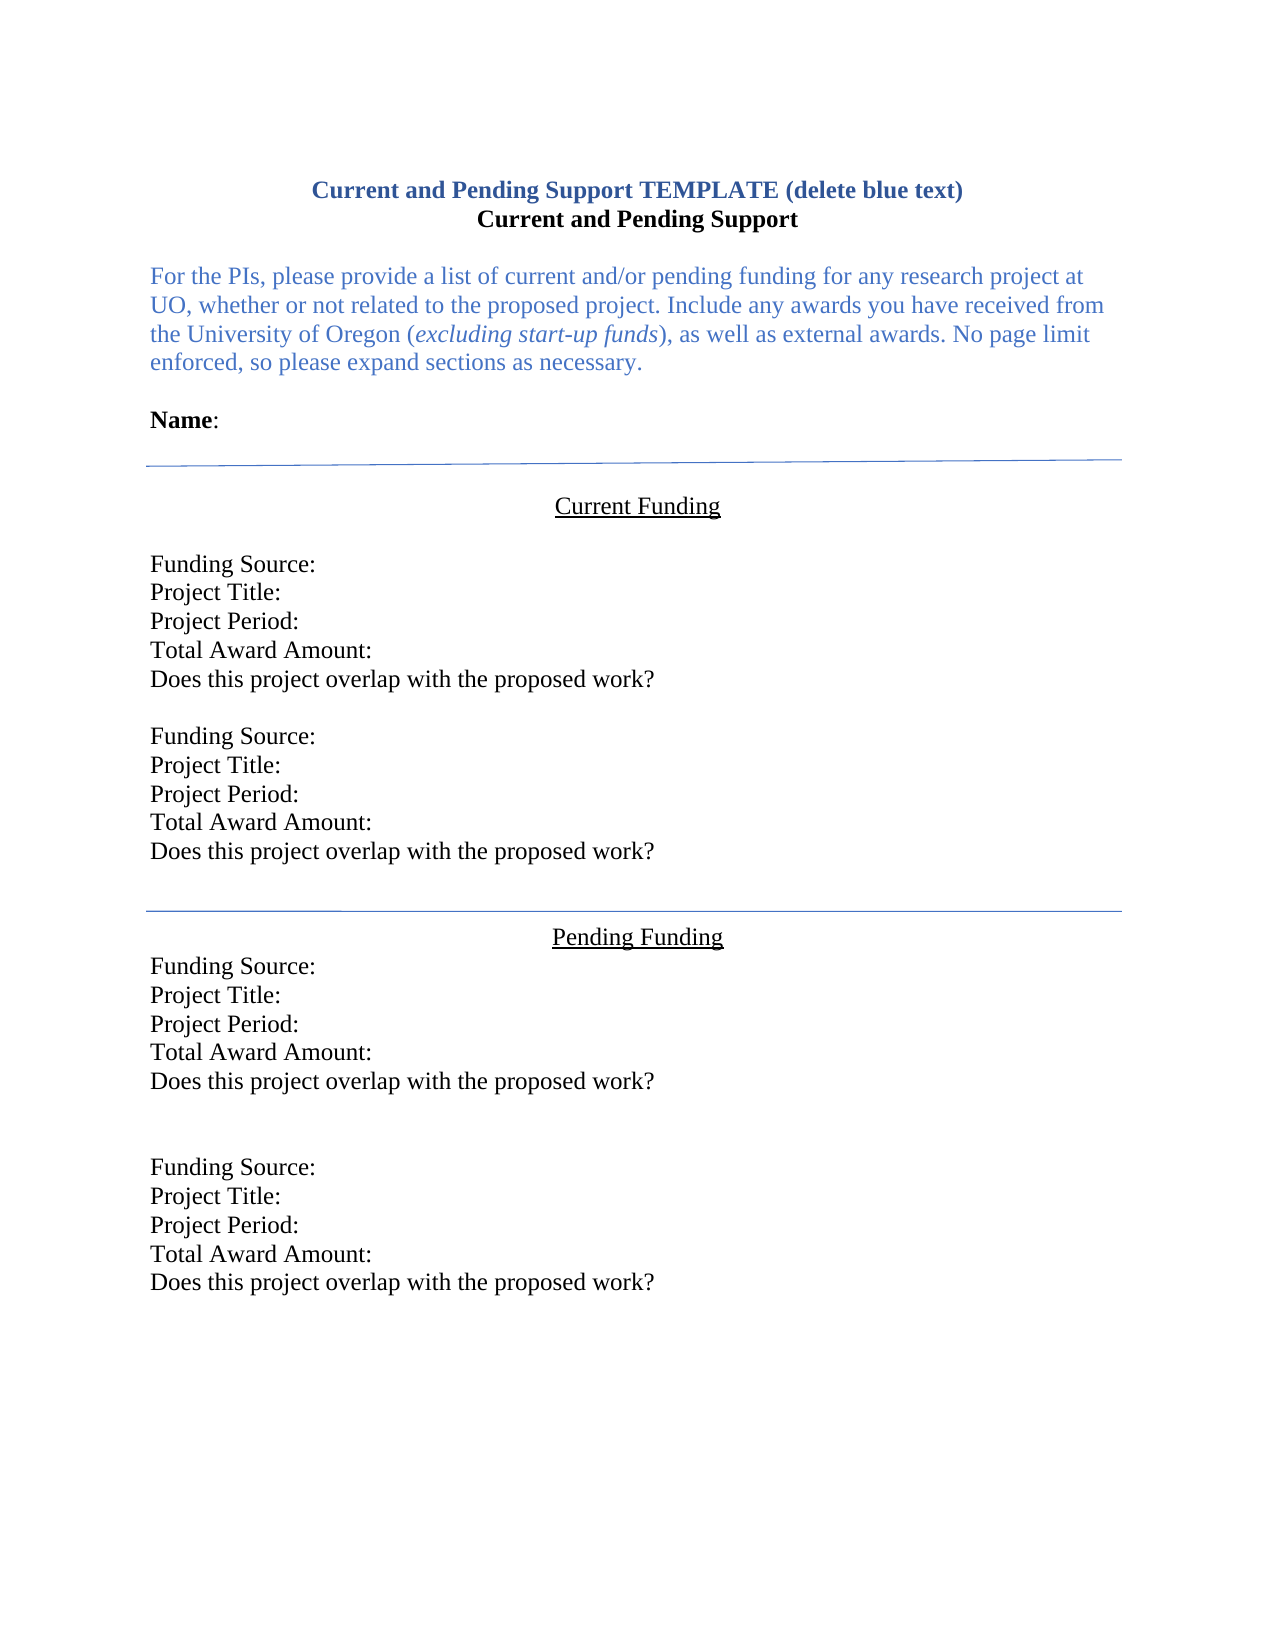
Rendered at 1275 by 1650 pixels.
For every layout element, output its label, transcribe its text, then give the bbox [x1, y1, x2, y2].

text Total Award Amount: [150, 807, 1125, 836]
text Project Period: [150, 779, 1125, 807]
text Project Title: [150, 750, 1125, 779]
text Name: [150, 405, 1125, 434]
text Does this project overlap with the proposed work? [150, 1267, 1125, 1296]
text Project Period: [150, 606, 1125, 635]
text Total Award Amount: [150, 1037, 1125, 1066]
text Funding Source: [150, 951, 1125, 980]
text Project Title: [150, 577, 1125, 606]
subtitle Current and Pending Support TEMPLATE (delete blue text) [150, 175, 1125, 204]
text Does this project overlap with the proposed work? [150, 664, 1125, 692]
text Project Period: [150, 1210, 1125, 1239]
text Project Title: [150, 980, 1125, 1009]
text Funding Source: [150, 549, 1125, 577]
text Current Funding [150, 491, 1125, 520]
text Does this project overlap with the proposed work? [150, 836, 1125, 865]
text Total Award Amount: [150, 1239, 1125, 1267]
text Funding Source: [150, 1152, 1125, 1181]
text Does this project overlap with the proposed work? [150, 1066, 1125, 1095]
text Total Award Amount: [150, 635, 1125, 664]
text For the PIs, please provide a list of current and/or pending funding for any research project at UO, whether or not related to the proposed project. Include any awards you have received from the University of Oregon (excluding start-up funds), as well as external awards. No page limit enforced, so please expand sections as necessary. [150, 261, 1125, 376]
text Project Title: [150, 1181, 1125, 1210]
text Pending Funding [150, 922, 1125, 951]
text Current and Pending Support [150, 204, 1125, 232]
text Funding Source: [150, 721, 1125, 750]
text Project Period: [150, 1009, 1125, 1037]
